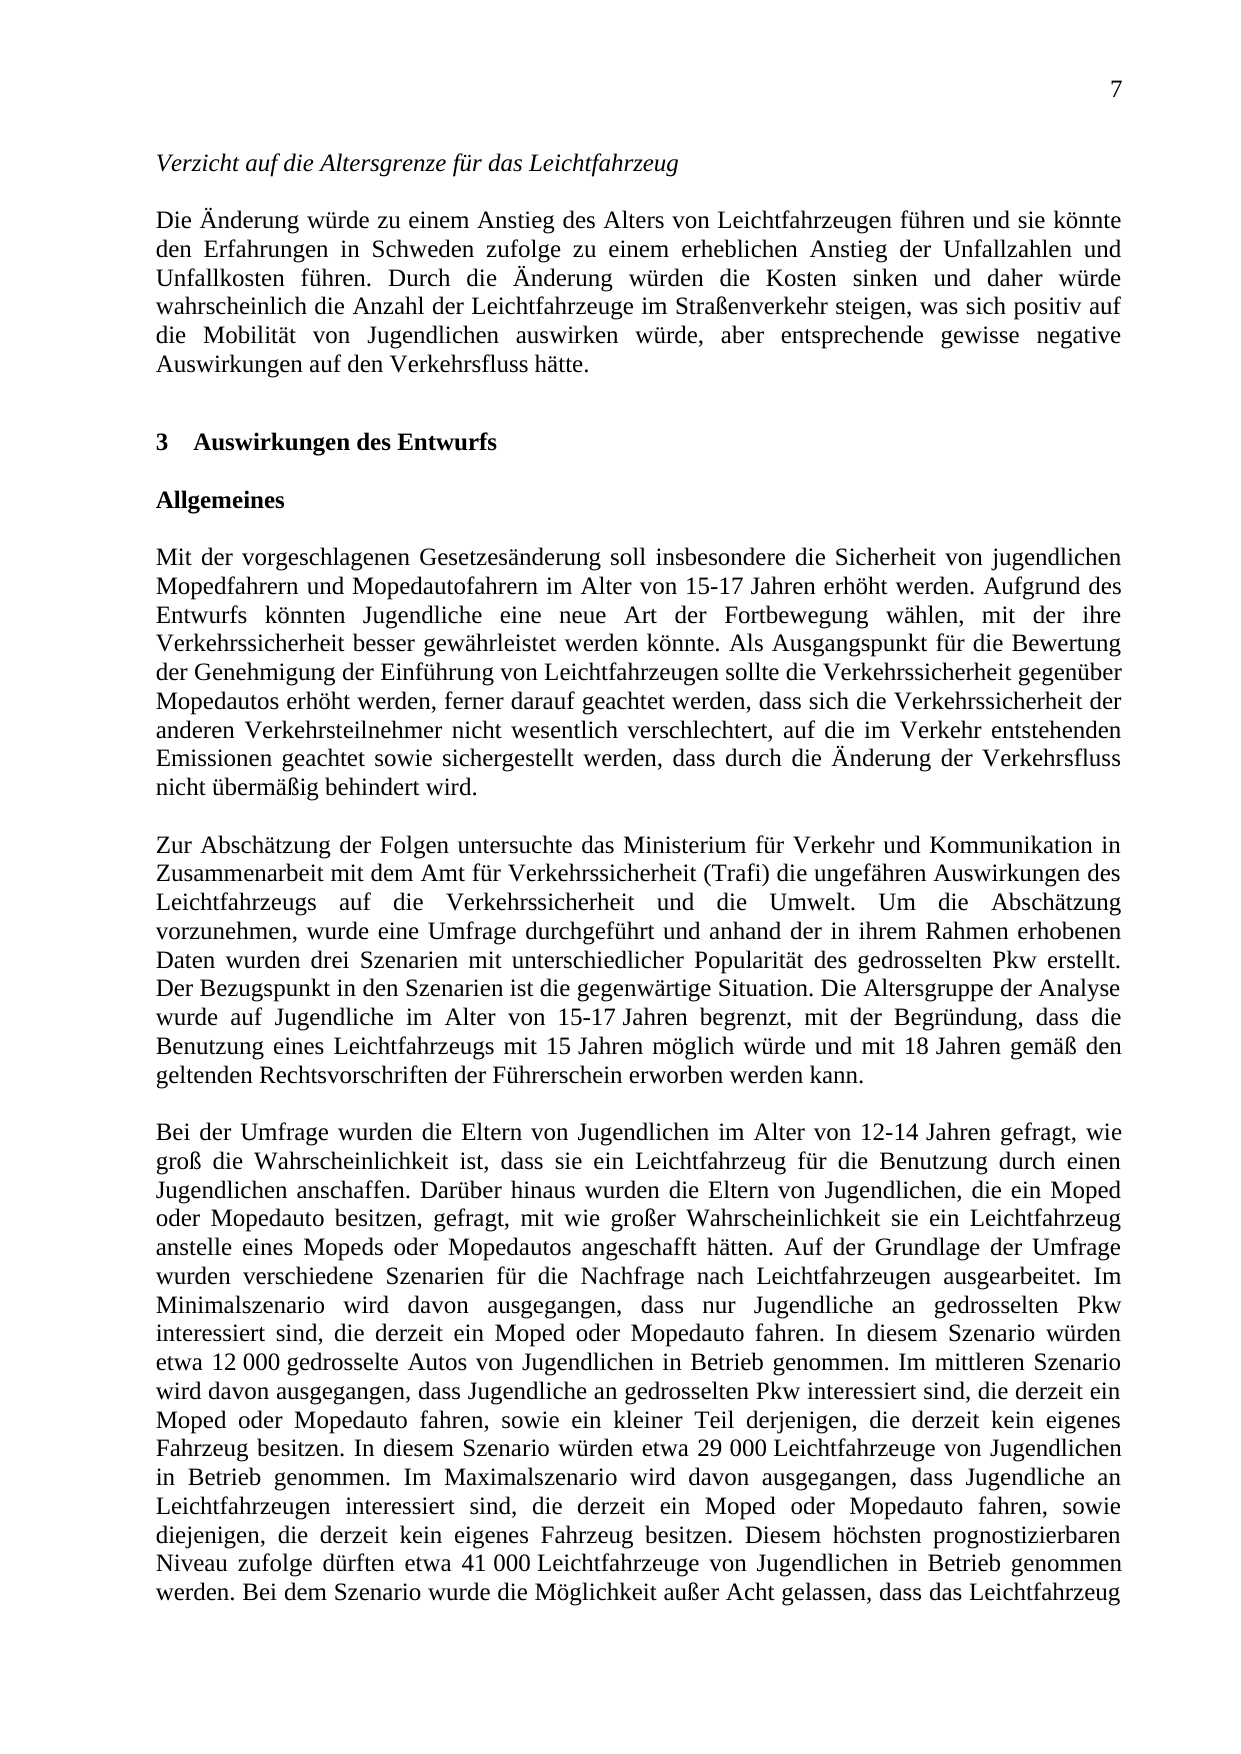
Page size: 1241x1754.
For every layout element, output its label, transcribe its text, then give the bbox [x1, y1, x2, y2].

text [156, 1117, 1122, 1606]
text Mit der vorgeschlagenen Gesetzesänderung soll insbesondere die Sicherheit von jugendlichen Mopedfahrern und Mopedautofahrern im Alter von 15-17 Jahren erhöht werden. Aufgrund des Entwurfs könnten Jugendliche eine neue Art der Fortbewegung wählen, mit der ihre Verkehrssicherheit besser gewährleistet werden könnte. Als Ausgangspunkt für die Bewertung der Genehmigung der Einführung von Leichtfahrzeugen sollte die Verkehrssicherheit gegenüber Mopedautos erhöht werden, ferner darauf geachtet werden, dass sich die Verkehrssicherheit der anderen Verkehrsteilnehmer nicht wesentlich verschlechtert, auf die im Verkehr entstehenden Emissionen geachtet sowie sichergestellt werden, dass durch die Änderung der Verkehrsfluss nicht übermäßig behindert wird. [156, 542, 1122, 801]
text Verzicht auf die Altersgrenze für das Leichtfahrzeug [156, 148, 1122, 176]
text Die Änderung würde zu einem Anstieg des Alters von Leichtfahrzeugen führen und sie könnte den Erfahrungen in Schweden zufolge zu einem erheblichen Anstieg der Unfallzahlen und Unfallkosten führen. Durch die Änderung würden die Kosten sinken und daher würde wahrscheinlich die Anzahl der Leichtfahrzeuge im Straßenverkehr steigen, was sich positiv auf die Mobilität von Jugendlichen auswirken würde, aber entsprechende gewisse negative Auswirkungen auf den Verkehrsfluss hätte. [156, 205, 1122, 378]
text Zur Abschätzung der Folgen untersuchte das Ministerium für Verkehr und Kommunikation in Zusammenarbeit mit dem Amt für Verkehrssicherheit (Trafi) die ungefähren Auswirkungen des Leichtfahrzeugs auf die Verkehrssicherheit und die Umwelt. Um die Abschätzung vorzunehmen, wurde eine Umfrage durchgeführt und anhand der in ihrem Rahmen erhobenen Daten wurden drei Szenarien mit unterschiedlicher Popularität des gedrosselten Pkw erstellt. Der Bezugspunkt in den Szenarien ist die gegenwärtige Situation. Die Altersgruppe der Analyse wurde auf Jugendliche im Alter von 15-17 Jahren begrenzt, mit der Begründung, dass die Benutzung eines Leichtfahrzeugs mit 15 Jahren möglich würde und mit 18 Jahren gemäß den geltenden Rechtsvorschriften der Führerschein erworben werden kann. [156, 830, 1122, 1088]
subtitle Auswirkungen des Entwurfs [156, 427, 1122, 456]
text Allgemeines [156, 485, 1122, 513]
